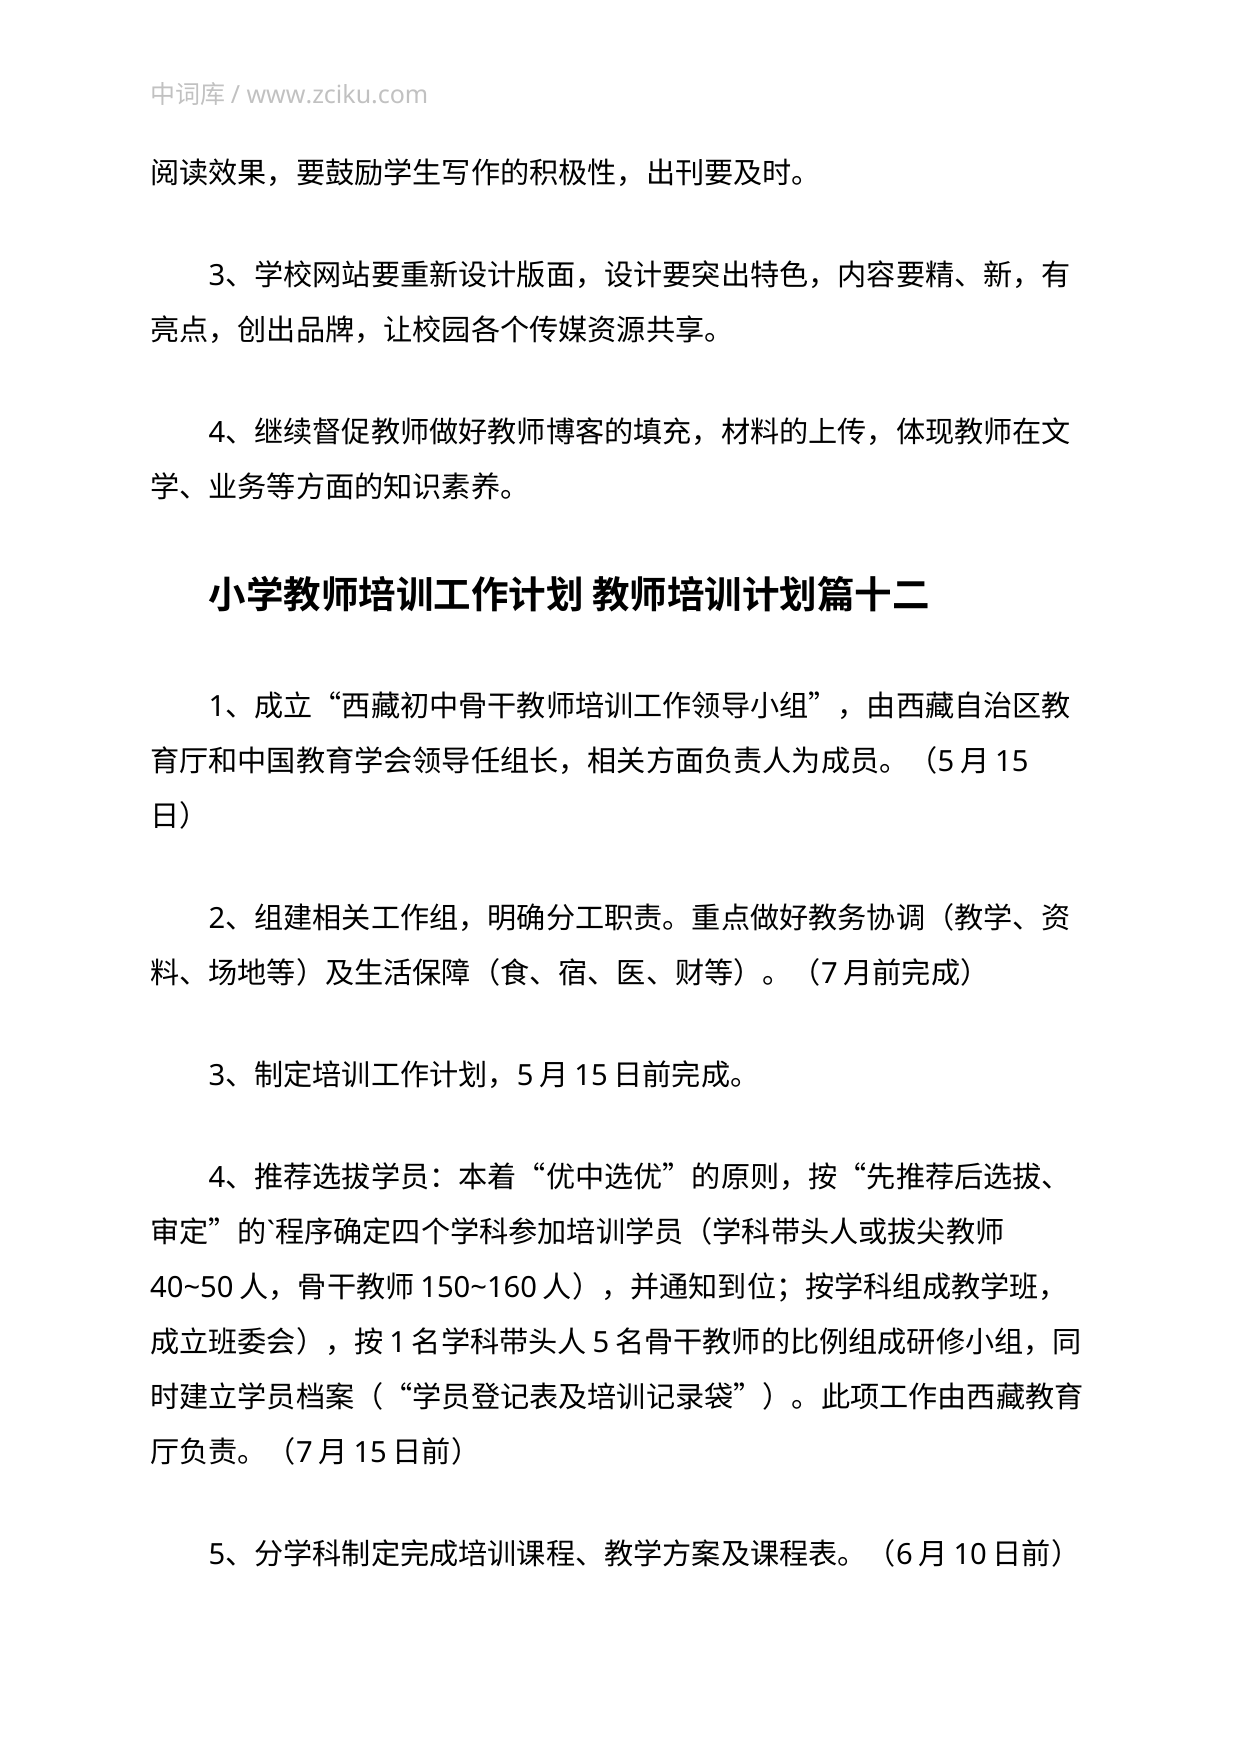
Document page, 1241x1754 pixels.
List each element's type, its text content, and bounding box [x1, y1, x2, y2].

text 4、继续督促教师做好教师博客的填充，材料的上传，体现教师在文学、业务等方面的知识素养。 [150, 408, 1090, 506]
text 4、推荐选拔学员：本着“优中选优”的原则，按“先推荐后选拔、审定”的`程序确定四个学科参加培训学员（学科带头人或拔尖教师40~50人，骨干教师150~160人），并通知到位；按学科组成教学班，成立班委会），按1名学科带头人5名骨干教师的比例组成研修小组，同时建立学员档案（“学员登记表及培训记录袋”）。此项工作由西藏教育厅负责。（7月15日前） [150, 1153, 1090, 1471]
text 3、学校网站要重新设计版面，设计要突出特色，内容要精、新，有亮点，创出品牌，让校园各个传媒资源共享。 [150, 252, 1090, 349]
text 2、组建相关工作组，明确分工职责。重点做好教务协调（教学、资料、场地等）及生活保障（食、宿、医、财等）。（7月前完成） [150, 894, 1090, 992]
text 5、分学科制定完成培训课程、教学方案及课程表。（6月10日前） [150, 1530, 1090, 1573]
text 3、制定培训工作计划，5月15日前完成。 [150, 1051, 1090, 1094]
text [150, 150, 1090, 192]
text 1、成立“西藏初中骨干教师培训工作领导小组”，由西藏自治区教育厅和中国教育学会领导任组长，相关方面负责人为成员。（5月15日） [150, 683, 1090, 835]
text 小学教师培训工作计划 教师培训计划篇十二 [150, 565, 1090, 619]
